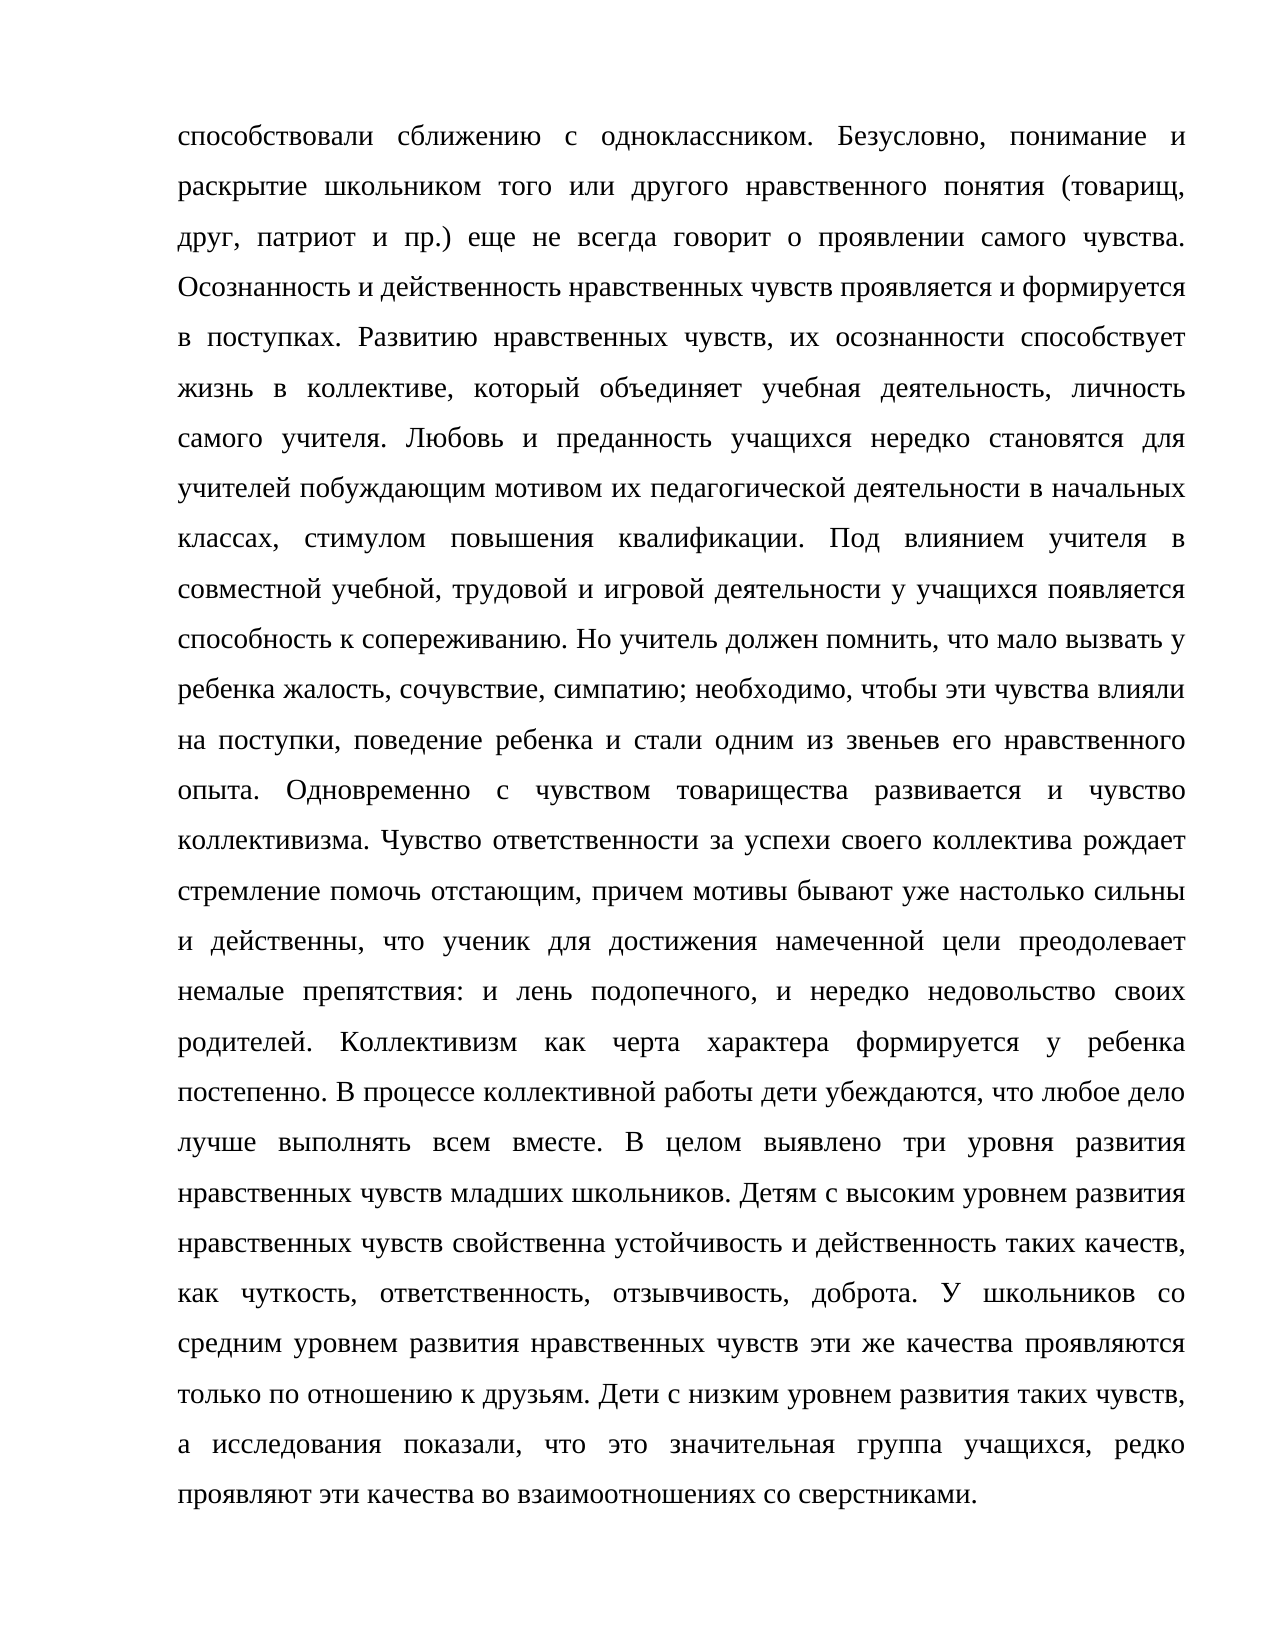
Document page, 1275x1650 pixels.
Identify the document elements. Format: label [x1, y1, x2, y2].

text [177, 118, 1186, 1510]
